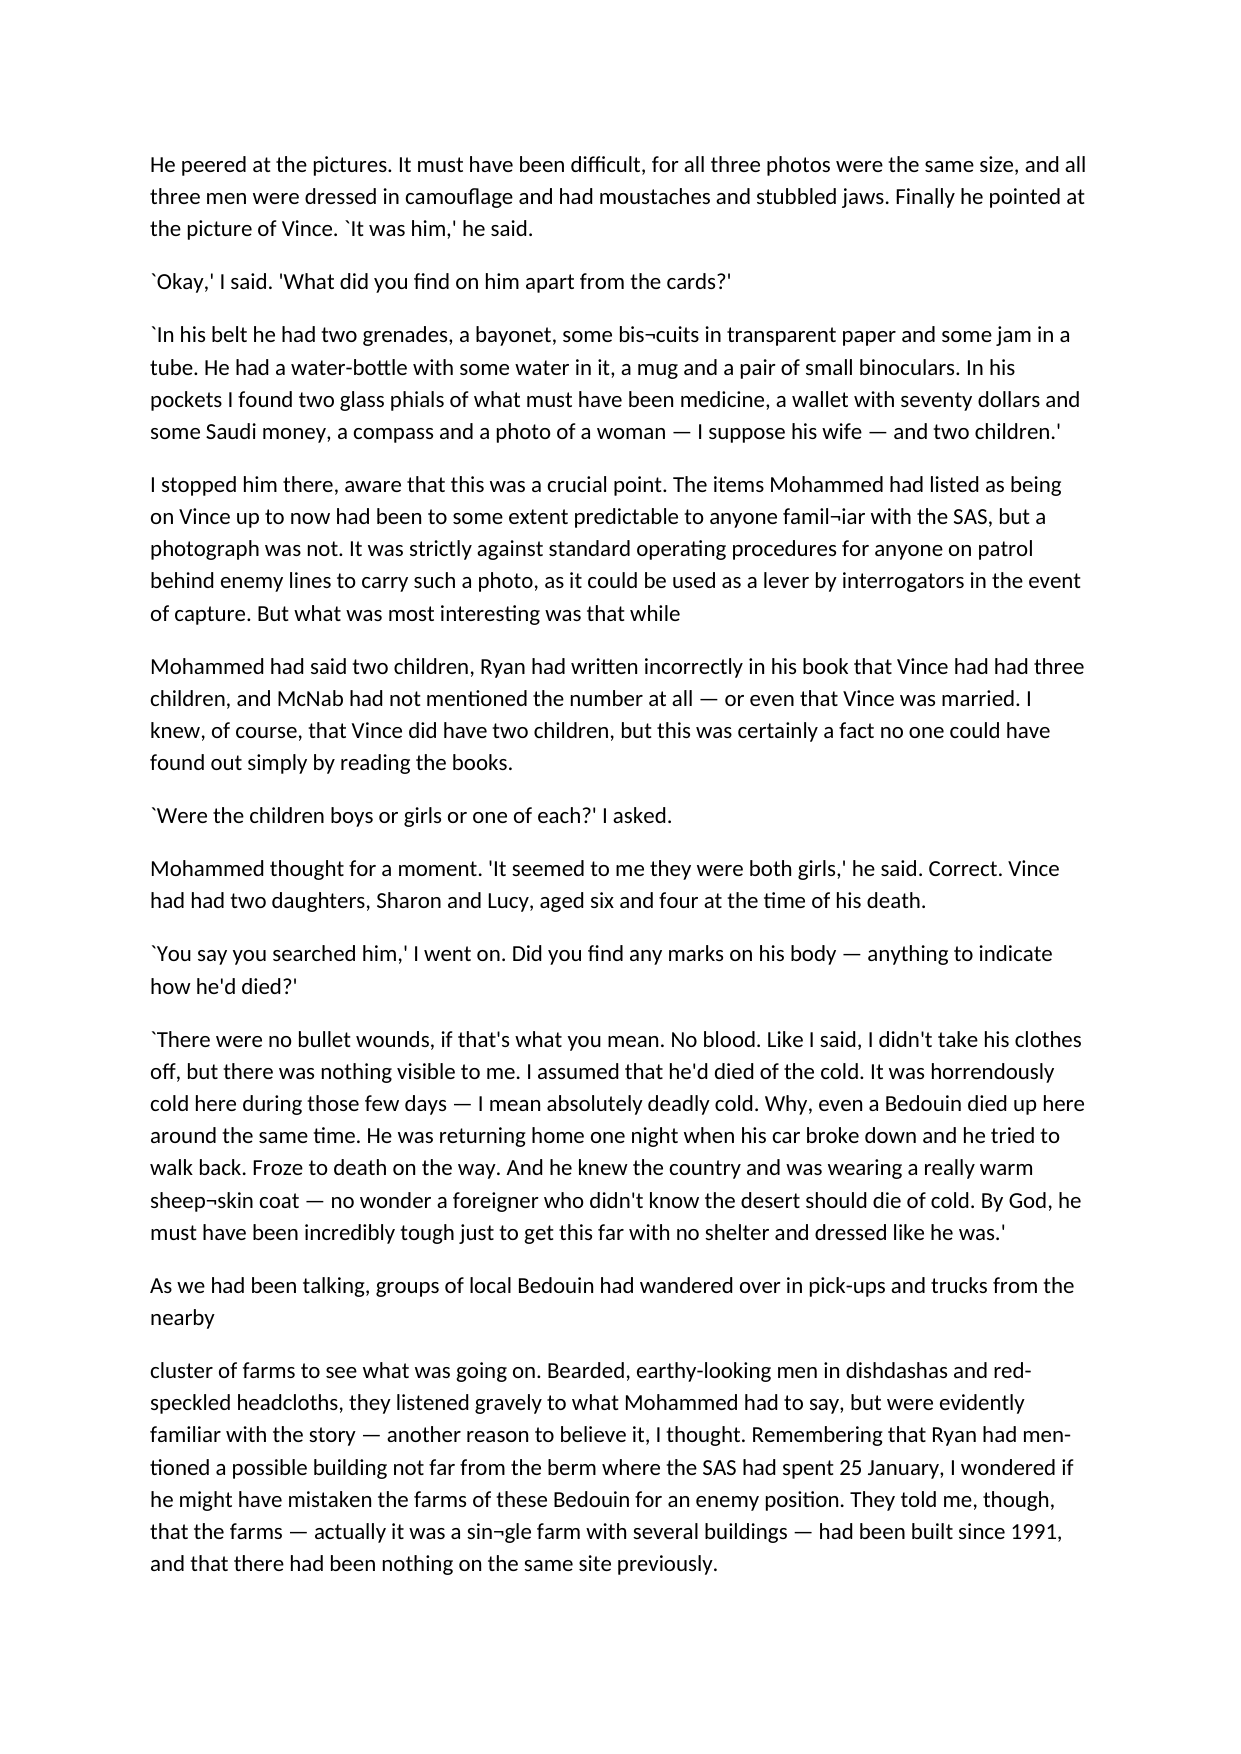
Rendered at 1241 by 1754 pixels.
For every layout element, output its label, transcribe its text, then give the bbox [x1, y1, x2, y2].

text He peered at the pictures. It must have been difficult, for all three photos were the same size, and all three men were dressed in camouflage and had moustaches and stubbled jaws. Finally he pointed at the picture of Vince. `It was him,' he said. [150, 150, 1090, 242]
text `Okay,' I said. 'What did you find on him apart from the cards?' [150, 267, 1090, 295]
text `You say you searched him,' I went on. Did you find any marks on his body — anything to indicate how he'd died?' [150, 939, 1090, 1000]
text I stopped him there, aware that this was a crucial point. The items Mohammed had listed as being on Vince up to now had been to some extent predictable to anyone famil¬iar with the SAS, but a photograph was not. It was strictly against standard operating procedures for anyone on patrol behind enemy lines to carry such a photo, as it could be used as a lever by interrogators in the event of capture. But what was most interesting was that while [150, 470, 1090, 627]
text cluster of farms to see what was going on. Bearded, earthy-looking men in dishdashas and red-speckled headcloths, they listened gravely to what Mohammed had to say, but were evidently familiar with the story — another reason to believe it, I thought. Remembering that Ryan had men-tioned a possible building not far from the berm where the SAS had spent 25 January, I wondered if he might have mistaken the farms of these Bedouin for an enemy position. They told me, though, that the farms — actually it was a sin¬gle farm with several buildings — had been built since 1991, and that there had been nothing on the same site previously. [150, 1356, 1090, 1577]
text Mohammed thought for a moment. 'It seemed to me they were both girls,' he said. Correct. Vince had had two daughters, Sharon and Lucy, aged six and four at the time of his death. [150, 854, 1090, 914]
text `In his belt he had two grenades, a bayonet, some bis¬cuits in transparent paper and some jam in a tube. He had a water-bottle with some water in it, a mug and a pair of small binoculars. In his pockets I found two glass phials of what must have been medicine, a wallet with seventy dollars and some Saudi money, a compass and a photo of a woman — I suppose his wife — and two children.' [150, 320, 1090, 445]
text `Were the children boys or girls or one of each?' I asked. [150, 801, 1090, 829]
text Mohammed had said two children, Ryan had written incorrectly in his book that Vince had had three children, and McNab had not mentioned the number at all — or even that Vince was married. I knew, of course, that Vince did have two children, but this was certainly a fact no one could have found out simply by reading the books. [150, 652, 1090, 776]
text As we had been talking, groups of local Bedouin had wandered over in pick-ups and trucks from the nearby [150, 1271, 1090, 1331]
text `There were no bullet wounds, if that's what you mean. No blood. Like I said, I didn't take his clothes off, but there was nothing visible to me. I assumed that he'd died of the cold. It was horrendously cold here during those few days — I mean absolutely deadly cold. Why, even a Bedouin died up here around the same time. He was returning home one night when his car broke down and he tried to walk back. Froze to death on the way. And he knew the country and was wearing a really warm sheep¬skin coat — no wonder a foreigner who didn't know the desert should die of cold. By God, he must have been incredibly tough just to get this far with no shelter and dressed like he was.' [150, 1025, 1090, 1246]
